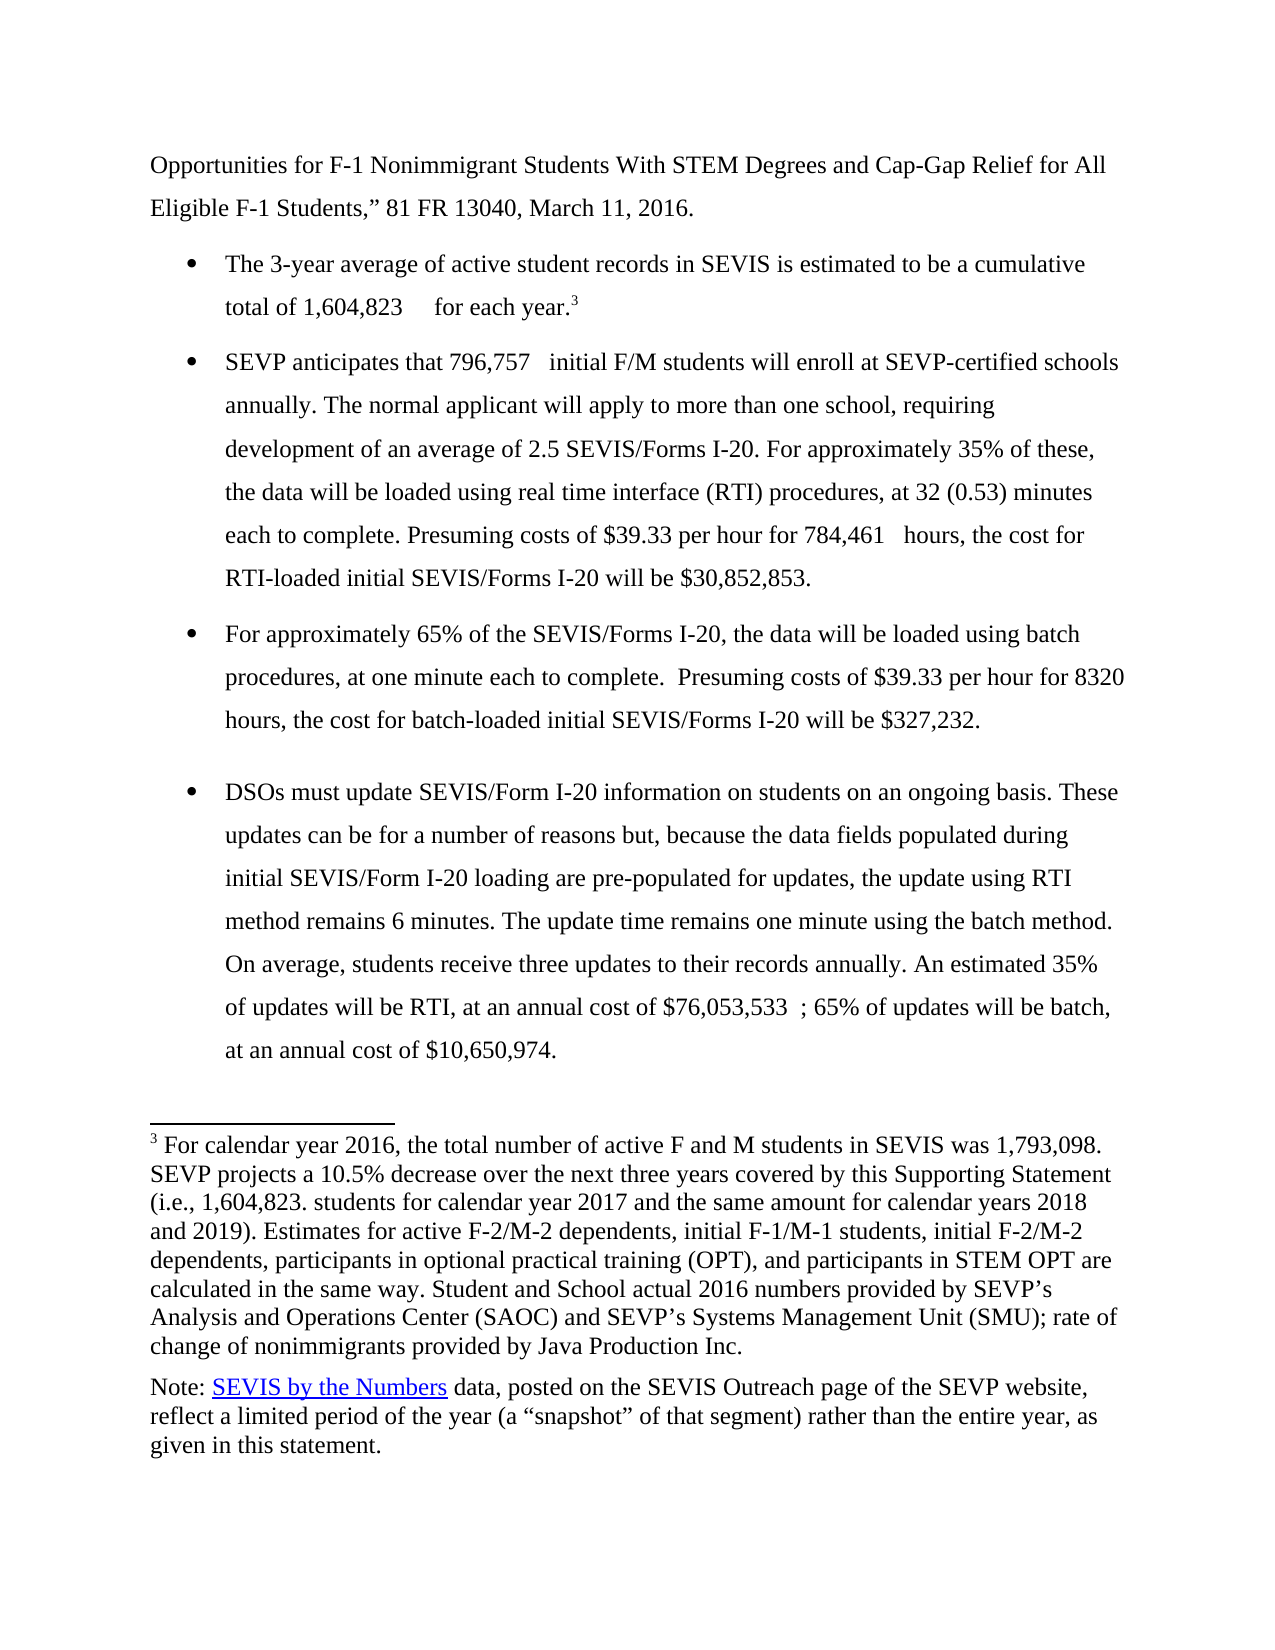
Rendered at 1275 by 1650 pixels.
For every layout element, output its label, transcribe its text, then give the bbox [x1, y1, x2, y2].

list SEVP anticipates that 796,757 initial F/M students will enroll at SEVP-certified schools annually. The normal applicant will apply to more than one school, requiring development of an average of 2.5 SEVIS/Forms I-20. For approximately 35% of these, the data will be loaded using real time interface (RTI) procedures, at 32 (0.53) minutes each to complete. Presuming costs of $39.33 per hour for 784,461 hours, the cost for RTI-loaded initial SEVIS/Forms I-20 will be $30,852,853. [187, 347, 1125, 592]
list The 3-year average of active student records in SEVIS is estimated to be a cumulative total of 1,604,823 for each year. [187, 249, 1125, 321]
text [150, 150, 1125, 222]
list For approximately 65% of the SEVIS/Forms I-20, the data will be loaded using batch procedures, at one minute each to complete. Presuming costs of $39.33 per hour for 8320 hours, the cost for batch-loaded initial SEVIS/Forms I-20 will be $327,232. [187, 619, 1125, 734]
list DSOs must update SEVIS/Form I-20 information on students on an ongoing basis. These updates can be for a number of reasons but, because the data fields populated during initial SEVIS/Form I-20 loading are pre-populated for updates, the update using RTI method remains 6 minutes. The update time remains one minute using the batch method. On average, students receive three updates to their records annually. An estimated 35% of updates will be RTI, at an annual cost of $76,053,533 ; 65% of updates will be batch, at an annual cost of $10,650,974. [187, 777, 1125, 1064]
